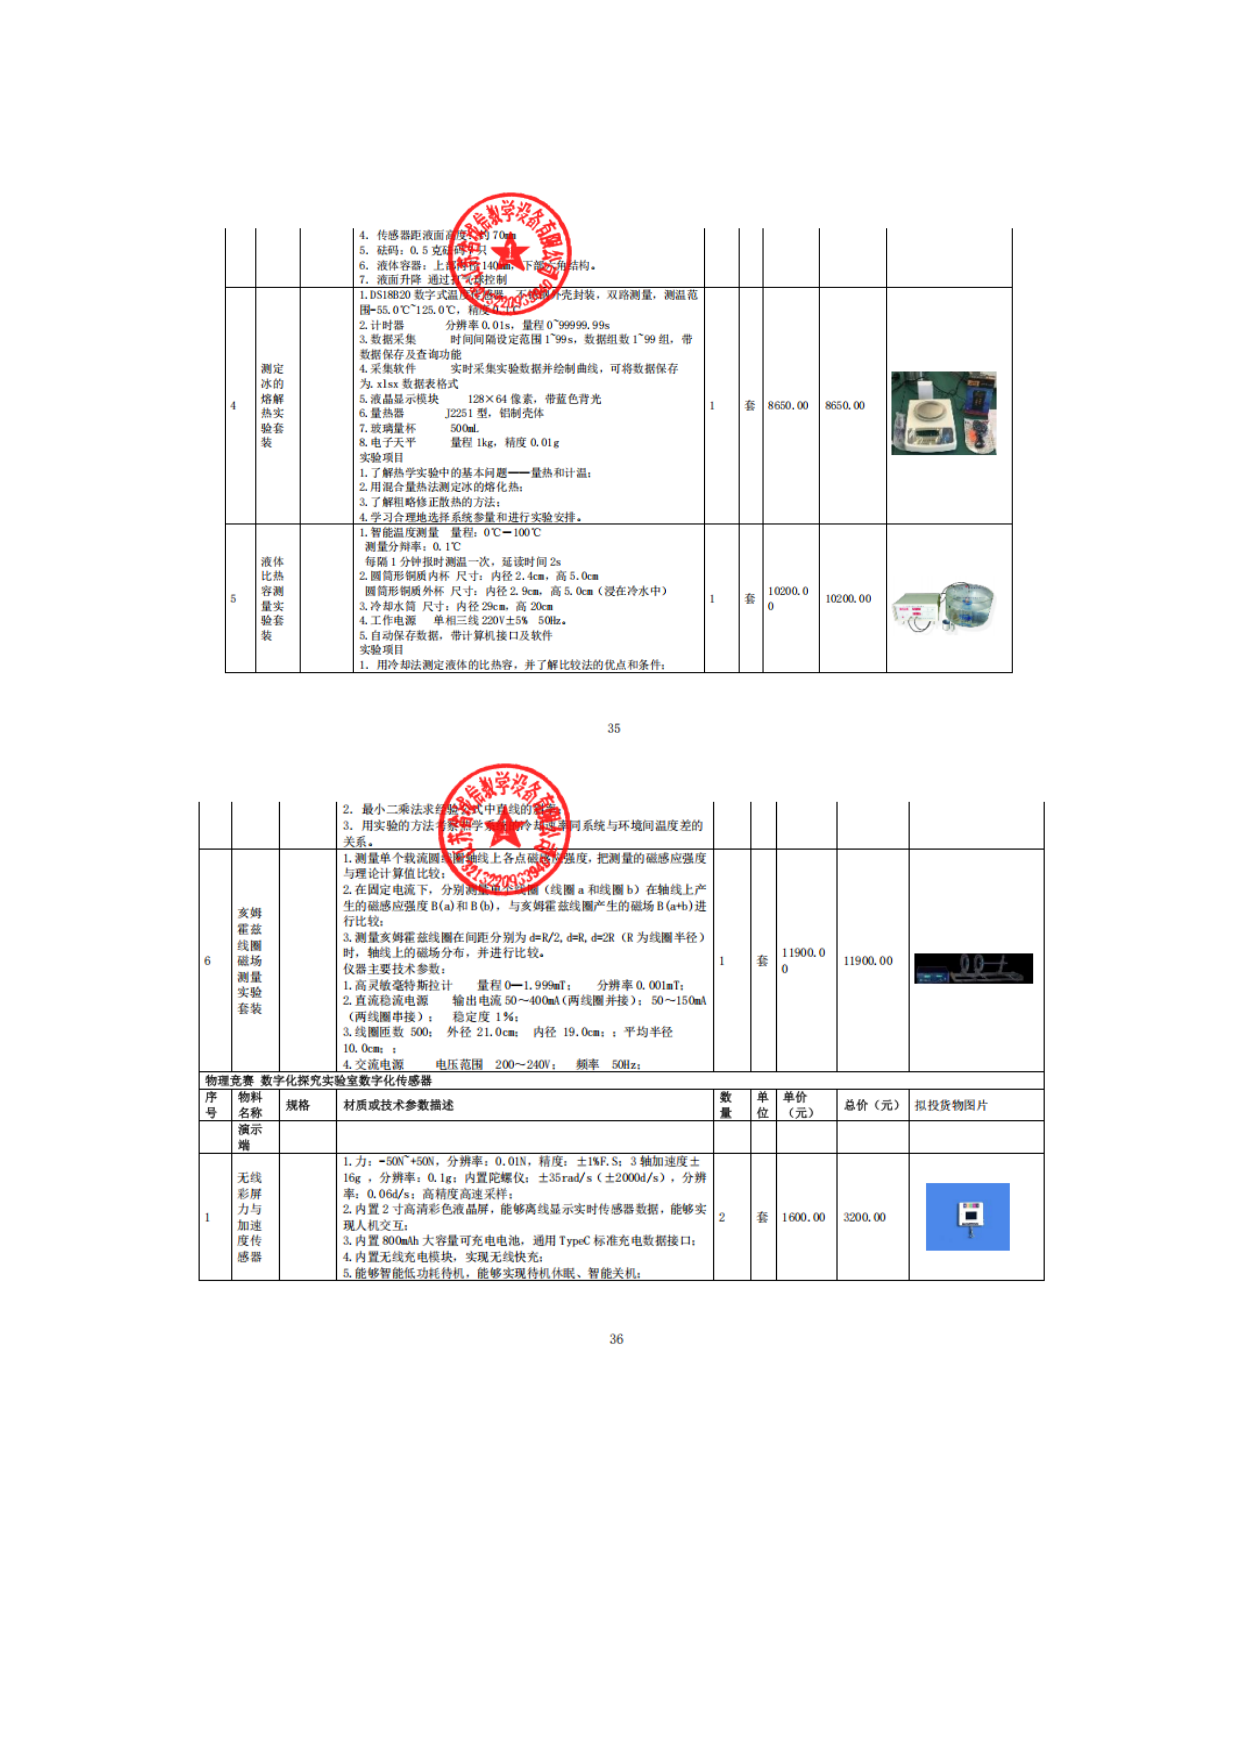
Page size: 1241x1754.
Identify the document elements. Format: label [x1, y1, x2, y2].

picture [187, 747, 1053, 1379]
picture [187, 162, 1053, 734]
